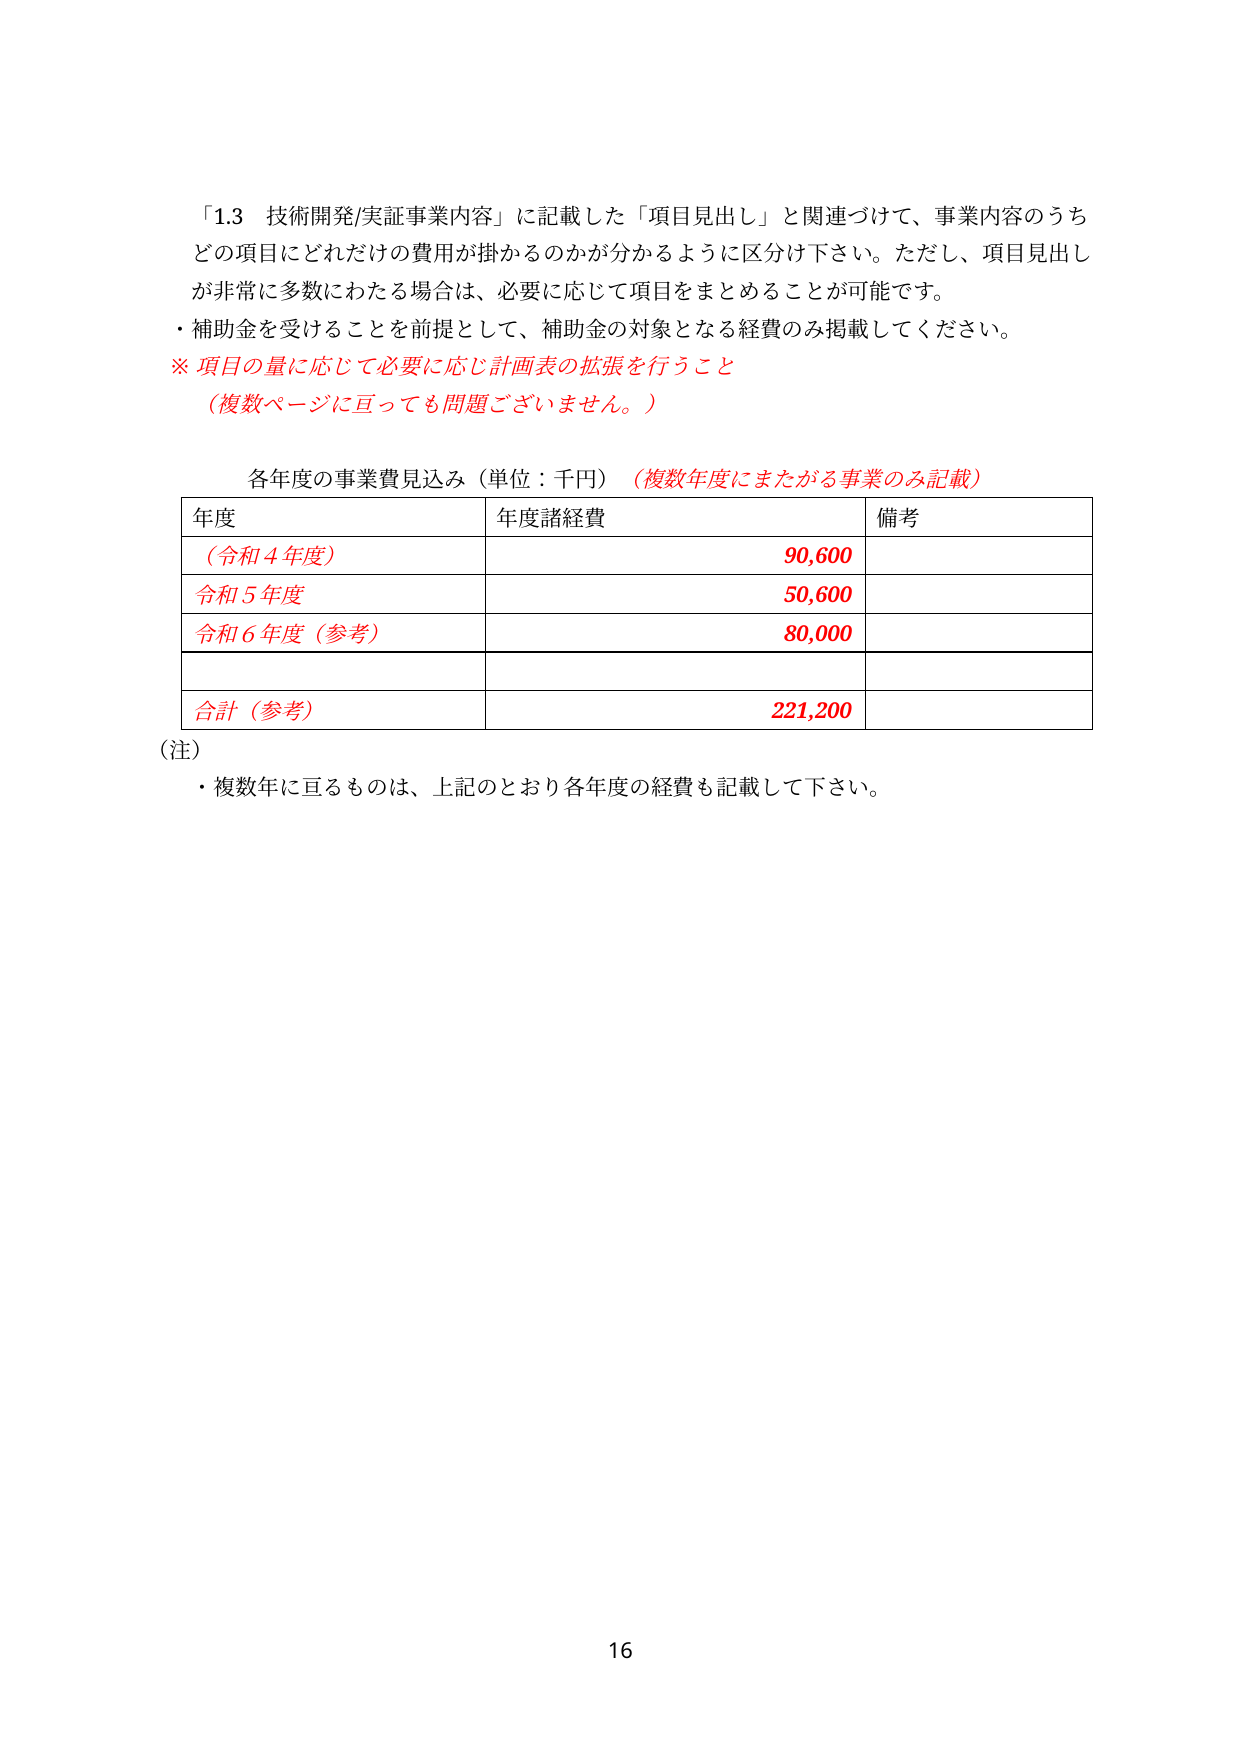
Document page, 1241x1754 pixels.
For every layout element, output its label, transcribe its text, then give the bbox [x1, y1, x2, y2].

table_cell 合計（参考） [182, 691, 485, 729]
table_header 年度諸経費 [486, 498, 865, 536]
table_cell 令和５年度 [182, 575, 485, 613]
table_cell [182, 653, 485, 690]
table_cell [866, 614, 1092, 651]
table_cell [866, 537, 1092, 574]
text ・複数年に亘るものは、上記のとおり各年度の経費も記載して下さい。 [191, 767, 1092, 805]
table_cell [866, 575, 1092, 613]
table_cell 80,000 [486, 614, 865, 651]
text ※ 項目の量に応じて必要に応じ計画表の拡張を行うこと [148, 346, 1092, 384]
text ・補助金を受けることを前提として、補助金の対象となる経費のみ掲載してください。 [148, 309, 1092, 346]
table_cell 50,600 [486, 575, 865, 613]
table_cell [866, 653, 1092, 690]
table_cell [866, 691, 1092, 729]
text （複数ページに亘っても問題ございません。） [148, 384, 1092, 422]
table_cell （令和４年度） [182, 537, 485, 574]
table_cell 221,200 [486, 691, 865, 729]
text （注） [148, 730, 1092, 767]
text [169, 196, 1092, 309]
text 各年度の事業費見込み（単位：千円）（複数年度にまたがる事業のみ記載） [148, 459, 1092, 497]
table_cell [486, 653, 865, 690]
table_cell 令和６年度（参考） [182, 614, 485, 651]
table_header 備考 [866, 498, 1092, 536]
table_header 年度 [182, 498, 485, 536]
table_cell 90,600 [486, 537, 865, 574]
